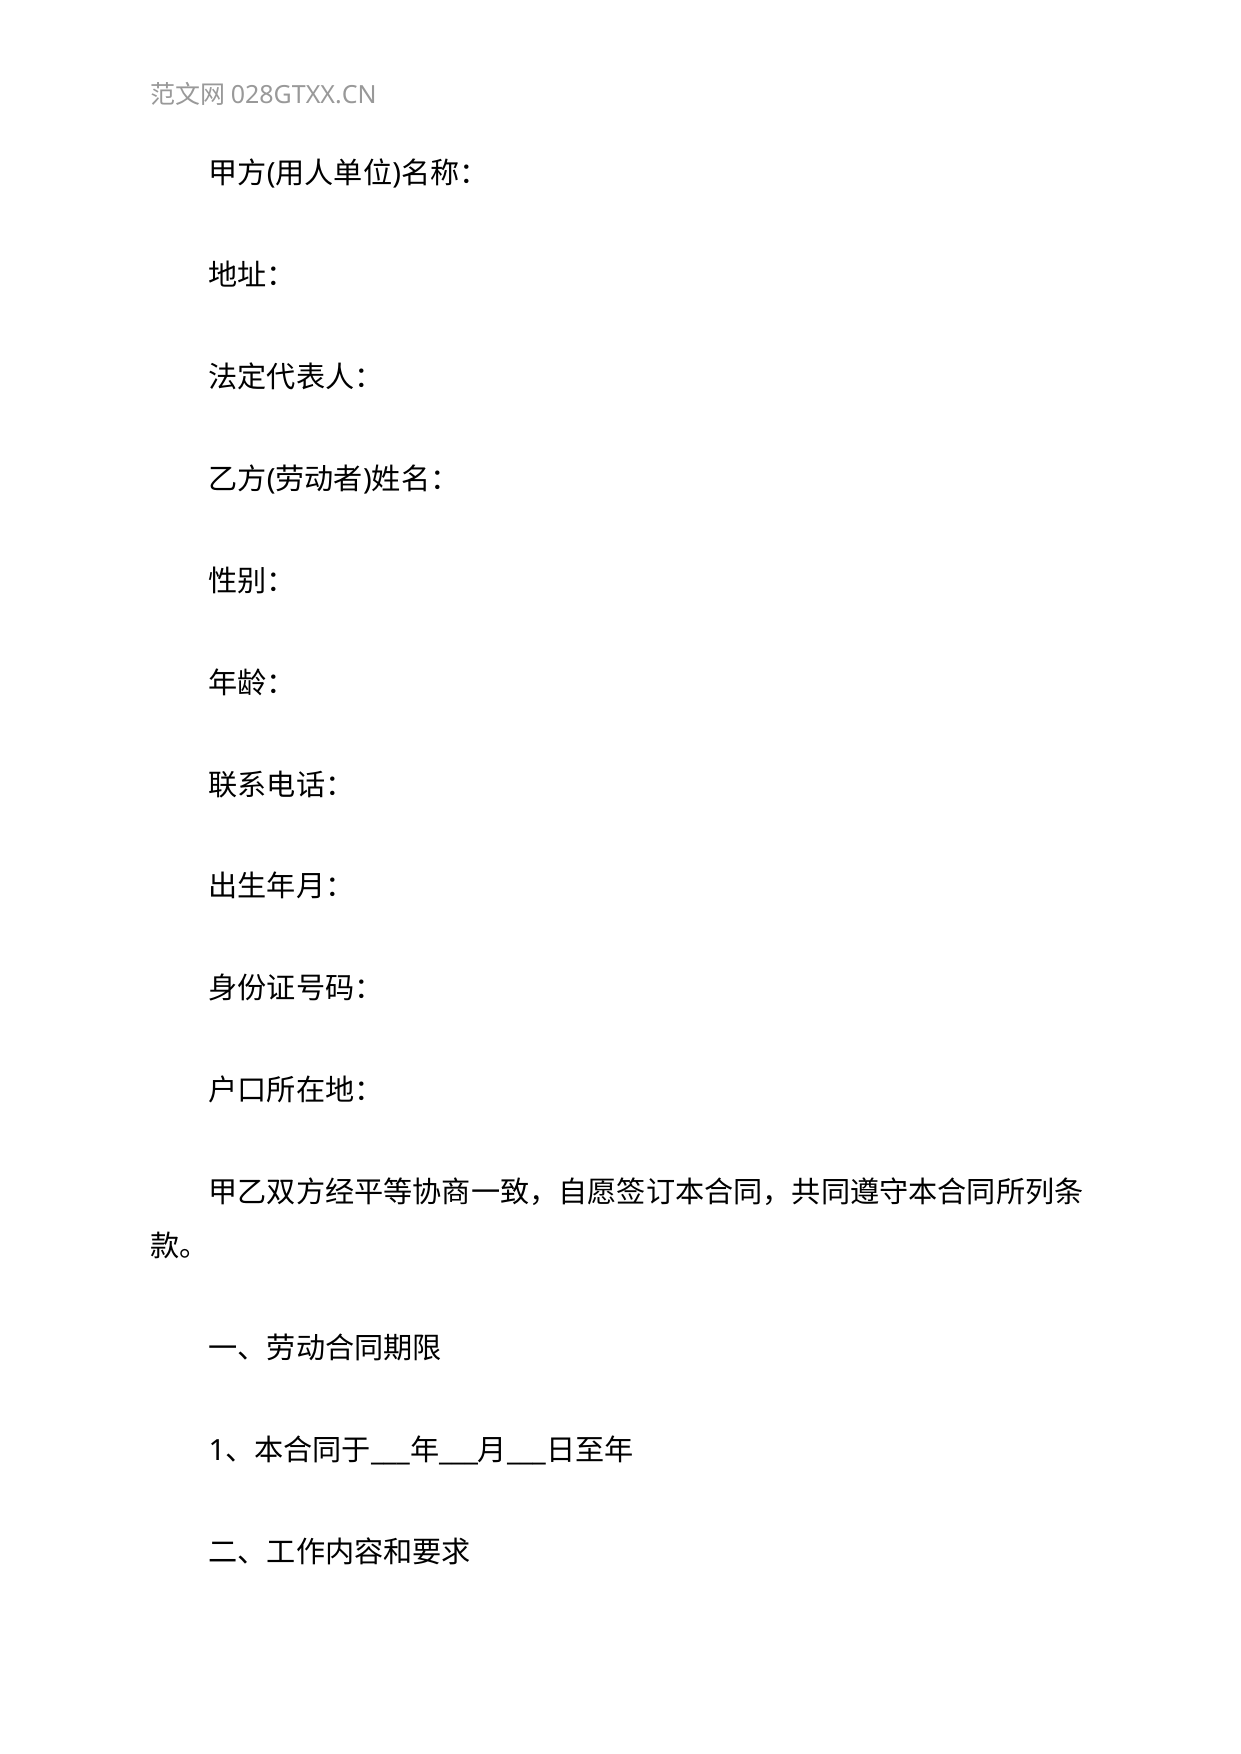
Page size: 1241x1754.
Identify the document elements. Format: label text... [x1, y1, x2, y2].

text 身份证号码： [150, 964, 1090, 1007]
text 二、工作内容和要求 [150, 1528, 1090, 1571]
text 甲方(用人单位)名称： [150, 150, 1090, 192]
text 联系电话： [150, 761, 1090, 803]
text 年龄： [150, 659, 1090, 702]
text 乙方(劳动者)姓名： [150, 456, 1090, 498]
text 一、劳动合同期限 [150, 1325, 1090, 1367]
text 户口所在地： [150, 1066, 1090, 1109]
text 1、本合同于___年___月___日至年 [150, 1427, 1090, 1469]
text 地址： [150, 252, 1090, 294]
text 甲乙双方经平等协商一致，自愿签订本合同，共同遵守本合同所列条款。 [150, 1168, 1090, 1265]
text 出生年月： [150, 863, 1090, 905]
text 法定代表人： [150, 354, 1090, 396]
text 性别： [150, 557, 1090, 600]
